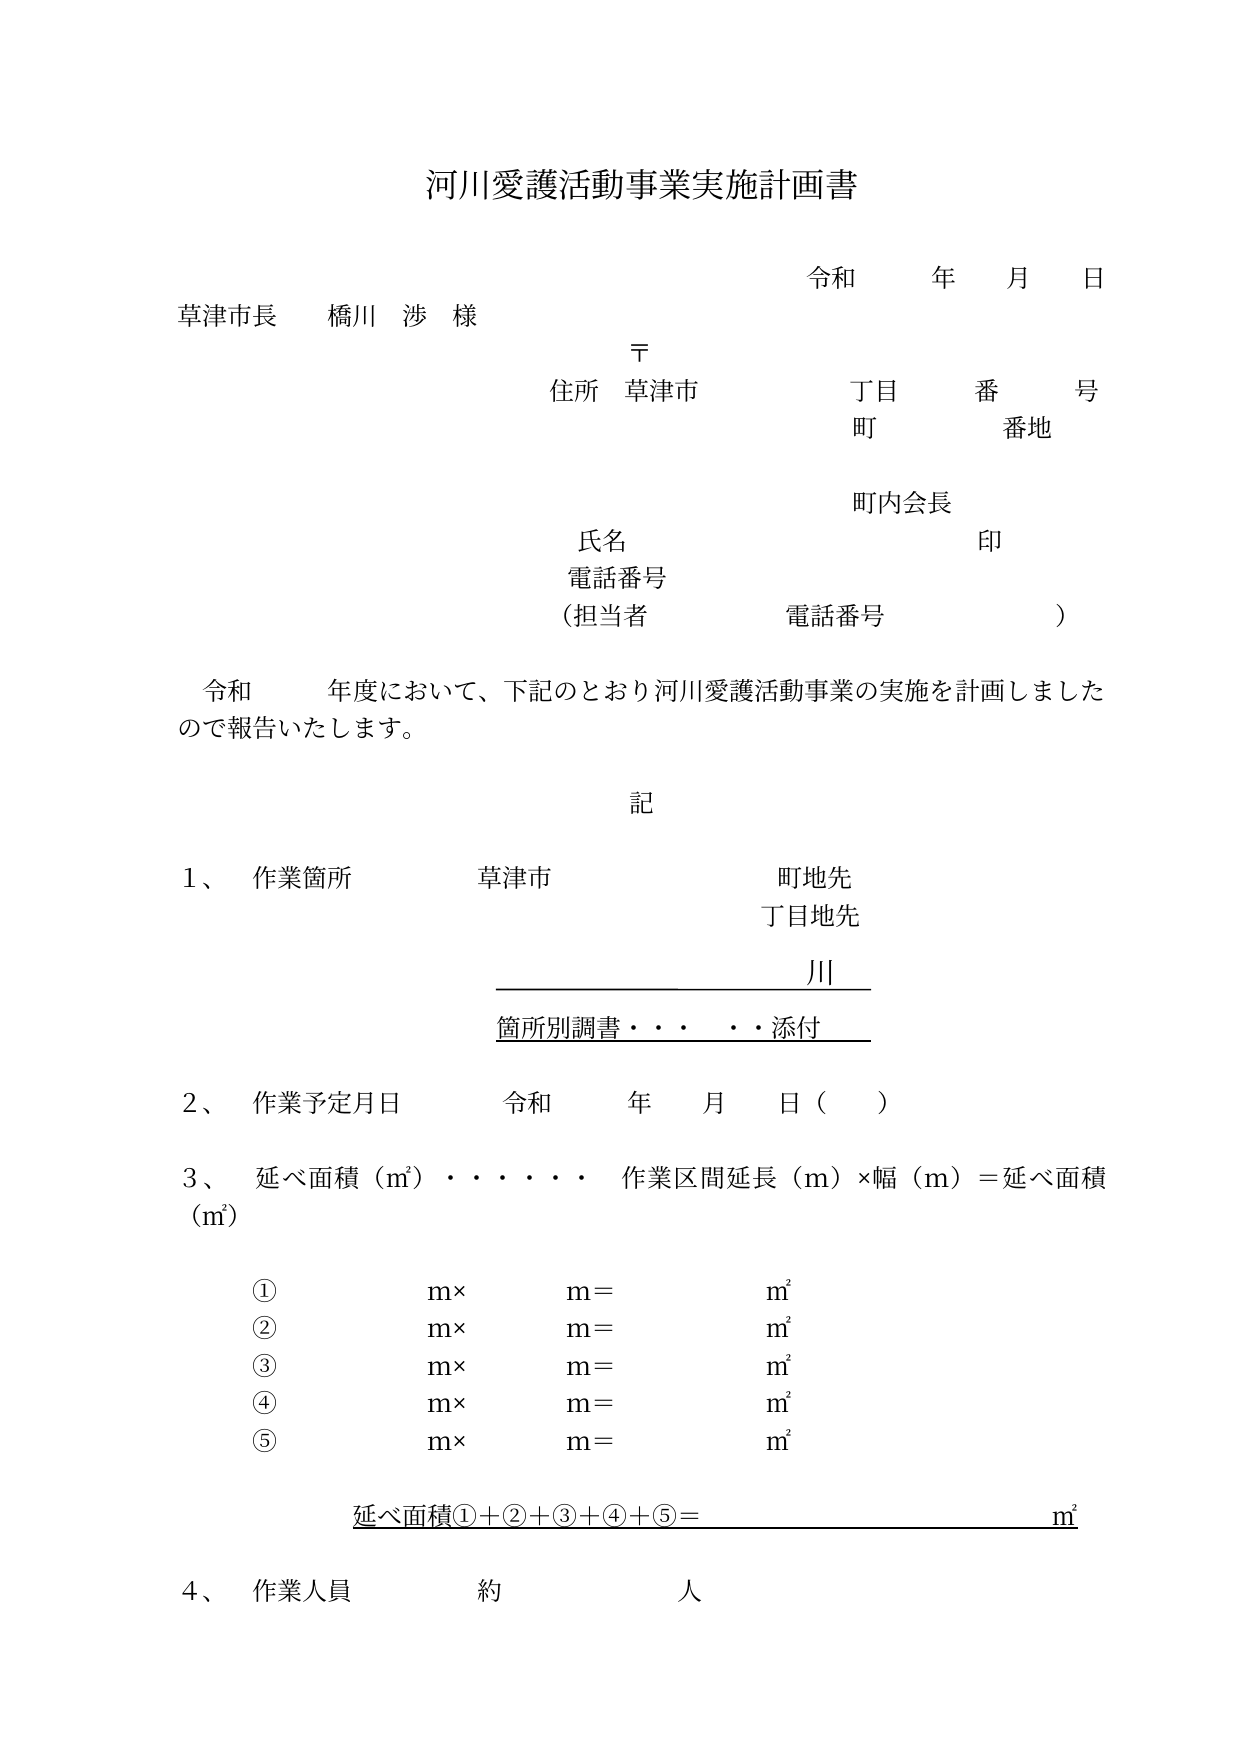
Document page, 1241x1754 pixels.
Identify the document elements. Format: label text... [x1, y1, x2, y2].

text 町内会長 [177, 483, 1106, 521]
text ① ｍ× ｍ＝ ㎡ [177, 1271, 1106, 1308]
text ４、 作業人員 約 人 [177, 1571, 1106, 1608]
text 丁目地先 [210, 896, 1106, 933]
text 川 [177, 933, 1106, 1008]
text 河川愛護活動事業実施計画書 [177, 146, 1106, 221]
text ２、 作業予定月日 令和 年 月 日（ ） [177, 1083, 1106, 1121]
text （担当者 電話番号 ） [210, 596, 1106, 633]
text 令和 年 月 日 [177, 258, 1106, 296]
text 電話番号 [210, 558, 1106, 596]
text 記 [177, 783, 1106, 821]
text ④ ｍ× ｍ＝ ㎡ [177, 1383, 1106, 1421]
text ３、 延べ面積（㎡）・・・・・・ 作業区間延長（ｍ）×幅（ｍ）＝延べ面積（㎡） [177, 1158, 1106, 1233]
text 箇所別調書・・・ ・・添付 [177, 1008, 1106, 1046]
text 住所 草津市 丁目 番 号 [199, 371, 1106, 408]
text 町 番地 [177, 408, 1106, 446]
text ③ ｍ× ｍ＝ ㎡ [177, 1346, 1106, 1383]
text 令和 年度において、下記のとおり河川愛護活動事業の実施を計画しましたので報告いたします。 [177, 671, 1106, 746]
text １、 作業箇所 草津市 町地先 [177, 858, 1106, 896]
text ② ｍ× ｍ＝ ㎡ [177, 1308, 1106, 1346]
text ⑤ ｍ× ｍ＝ ㎡ [177, 1421, 1106, 1458]
text 延べ面積①＋②＋③＋④＋⑤＝ ㎡ [177, 1496, 1106, 1533]
text 草津市長 橋川 渉 様 [177, 296, 1106, 333]
text 氏名 印 [177, 521, 1106, 558]
text 〒 [177, 333, 1106, 371]
